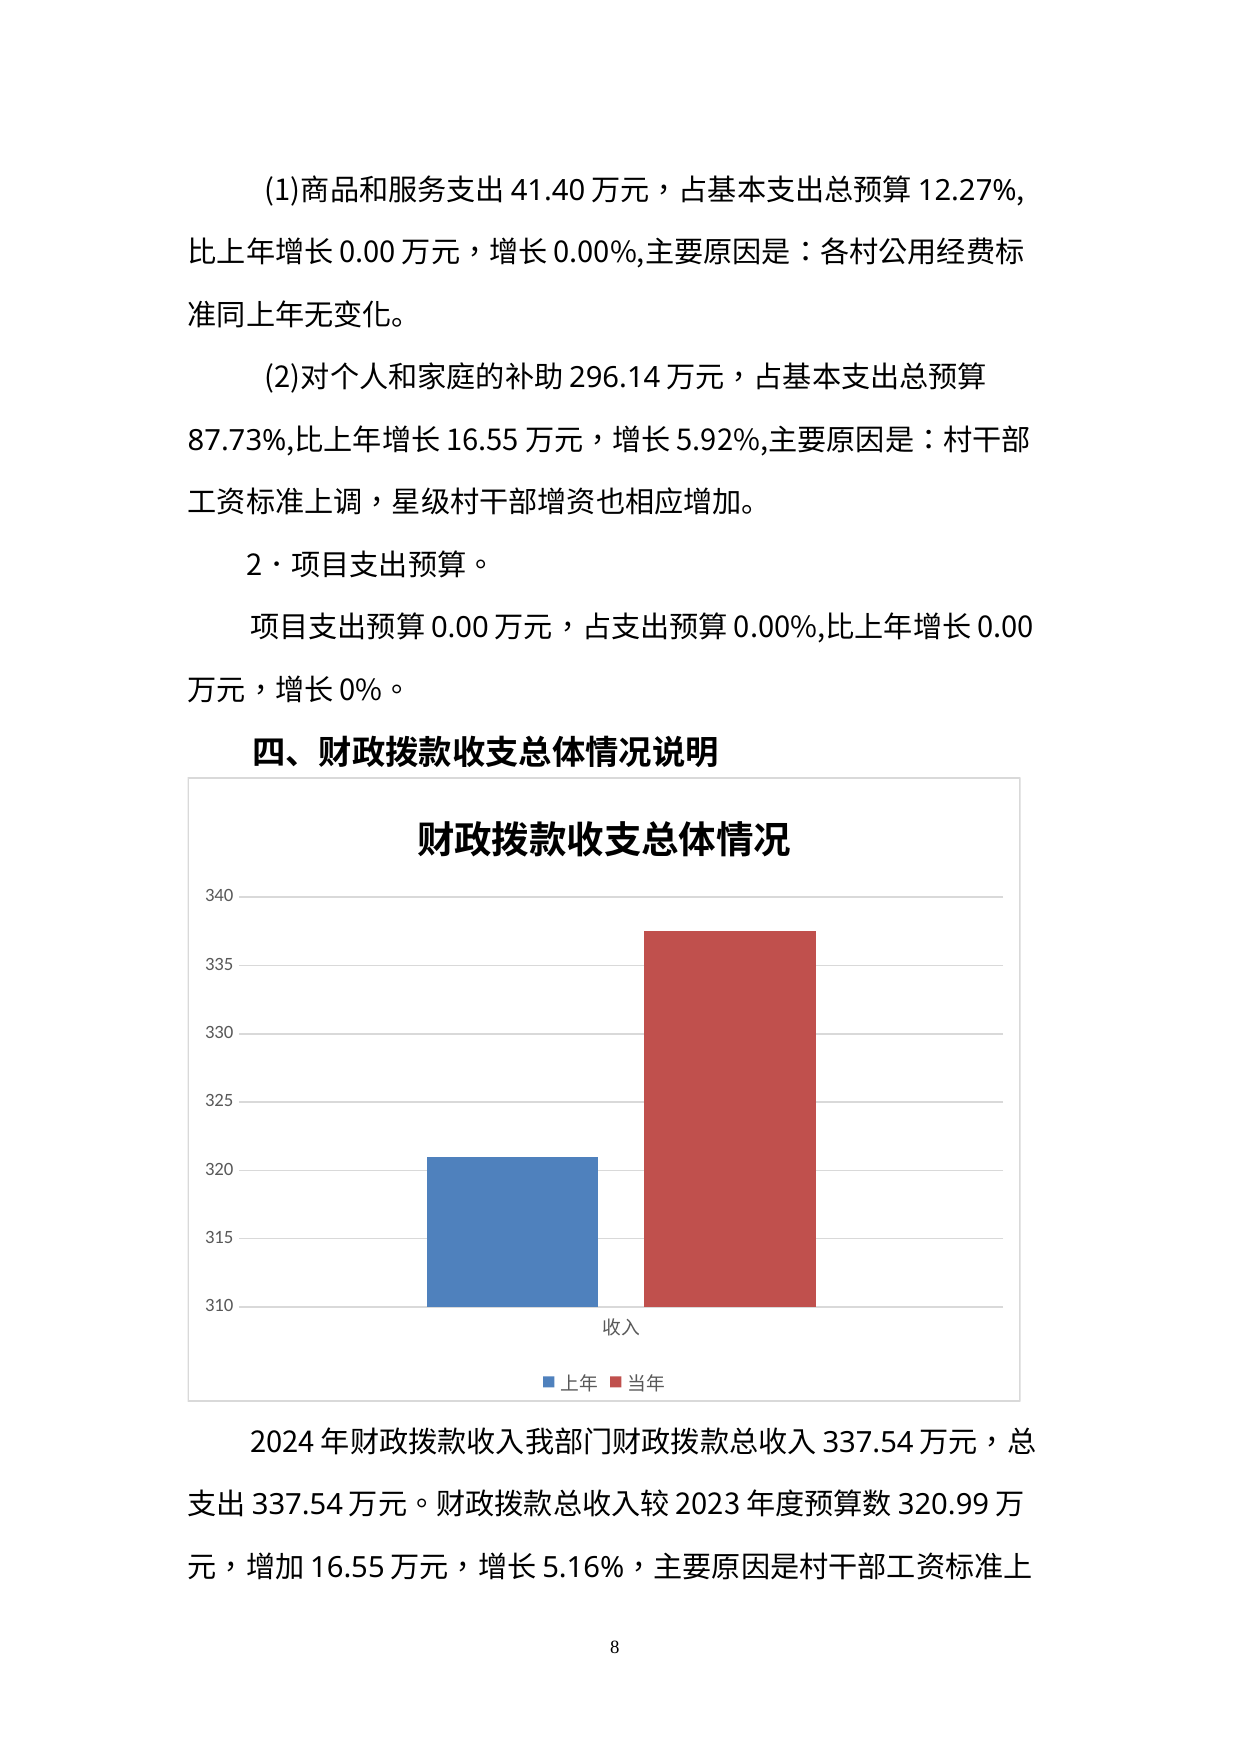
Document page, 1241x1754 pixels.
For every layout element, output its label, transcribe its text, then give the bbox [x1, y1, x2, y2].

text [187, 1402, 1053, 1589]
text (2)对个人和家庭的补助296.14万元，占基本支出总预算87.73%,比上年增长16.55万元，增长5.92%,主要原因是：村干部工资标准上调，星级村干部增资也相应增加。 [187, 337, 1053, 525]
text 项目支出预算0.00万元，占支出预算0.00%,比上年增长0.00万元，增长0%。 [187, 587, 1053, 712]
text (1)商品和服务支出41.40万元，占基本支出总预算12.27%,比上年增长0.00万元，增长0.00%,主要原因是：各村公用经费标准同上年无变化。 [187, 150, 1053, 337]
text 四、财政拨款收支总体情况说明 [187, 712, 1053, 777]
list 项目支出预算。 [187, 525, 1053, 587]
